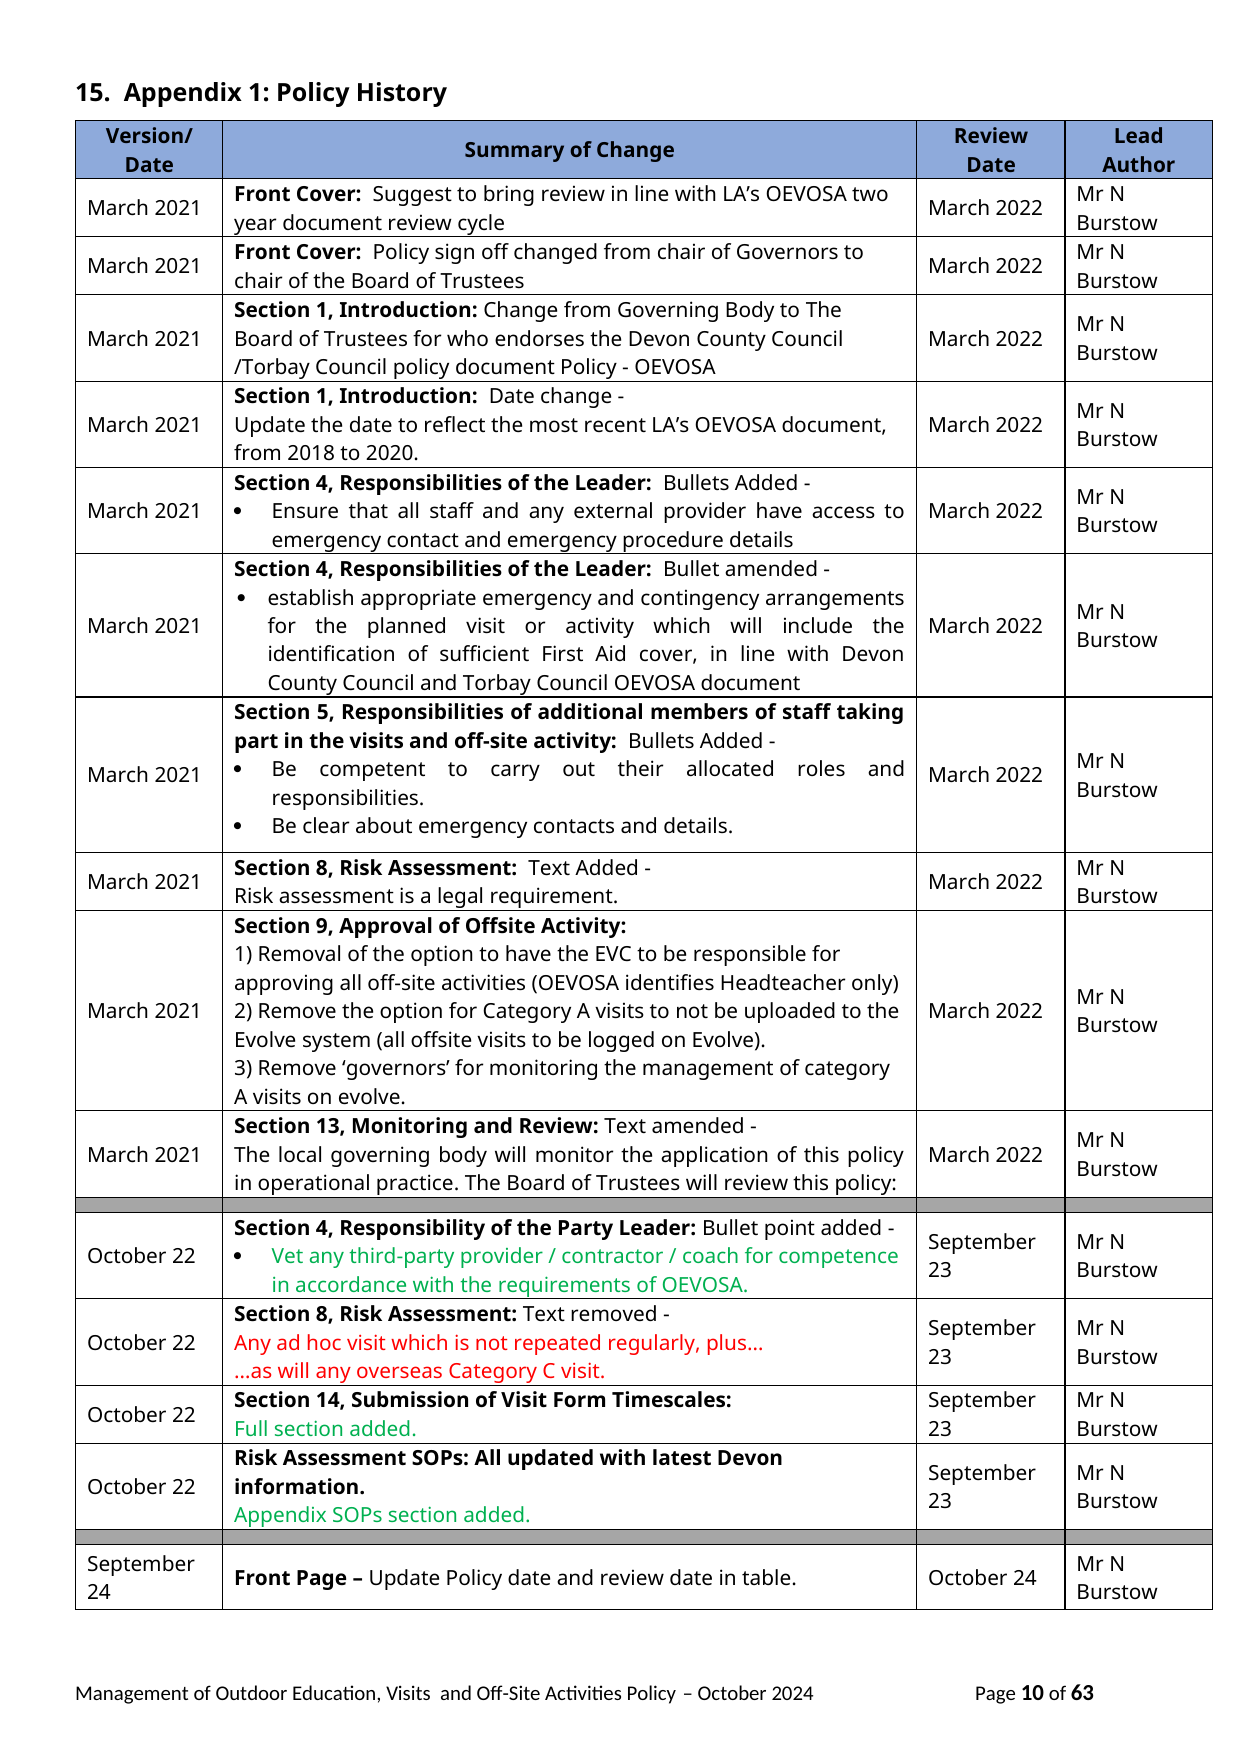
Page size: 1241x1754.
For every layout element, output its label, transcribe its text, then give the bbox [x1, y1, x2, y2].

table_cell Front Page – Update Policy date and review date in table. [223, 1545, 916, 1609]
table_cell Mr N Burstow [1066, 554, 1212, 696]
table_header Version/Date [76, 121, 222, 178]
table_cell October 22 [76, 1213, 222, 1298]
table_cell March 2021 [76, 468, 222, 553]
table_header Lead Author [1066, 121, 1212, 178]
table_cell Section 5, Responsibilities of additional members of staff taking part in the visits and off-site activity: Bullets Added - Be competent to carry out their allocated roles and responsibilities. Be clear about emergency contacts and details. [223, 698, 916, 852]
table_cell [223, 1198, 916, 1212]
table_cell October 24 [917, 1545, 1064, 1609]
table_cell March 2021 [76, 295, 222, 381]
table_cell March 2022 [917, 853, 1064, 910]
table_cell March 2022 [917, 237, 1064, 294]
table_cell Mr N Burstow [1066, 911, 1212, 1110]
table_cell Section 4, Responsibilities of the Leader: Bullet amended - establish appropriate emergency and contingency arrangements for the planned visit or activity which will include the identification of sufficient First Aid cover, in line with Devon County Council and Torbay Council OEVOSA document [223, 554, 916, 696]
table_cell Mr N Burstow [1066, 1299, 1212, 1384]
table_cell Front Cover: Policy sign off changed from chair of Governors to chair of the Board of Trustees [223, 237, 916, 294]
table_cell Section 4, Responsibility of the Party Leader: Bullet point added - Vet any third-party provider / contractor / coach for competence in accordance with the requirements of OEVOSA. [223, 1213, 916, 1298]
table_cell March 2022 [917, 911, 1064, 1110]
table_cell March 2021 [76, 382, 222, 467]
table_cell March 2021 [76, 554, 222, 696]
text 15. Appendix 1: Policy History [75, 75, 1165, 109]
table_cell Risk Assessment SOPs: All updated with latest Devon information. Appendix SOPs section added. [223, 1444, 916, 1529]
table_header Review Date [917, 121, 1064, 178]
table_cell March 2022 [917, 468, 1064, 553]
table_cell Section 14, Submission of Visit Form Timescales: Full section added. [223, 1386, 916, 1442]
table_cell Section 13, Monitoring and Review: Text amended - The local governing body will monitor the application of this policy in operational practice. The Board of Trustees will review this policy: [223, 1111, 916, 1197]
table_cell Mr N Burstow [1066, 295, 1212, 381]
table_cell March 2022 [917, 295, 1064, 381]
table_cell Mr N Burstow [1066, 382, 1212, 467]
table_cell March 2022 [917, 382, 1064, 467]
table_cell Section 1, Introduction: Date change - Update the date to reflect the most recent LA’s OEVOSA document, from 2018 to 2020. [223, 382, 916, 467]
table_cell Mr N Burstow [1066, 237, 1212, 294]
table_cell Section 1, Introduction: Change from Governing Body to The Board of Trustees for who endorses the Devon County Council /Torbay Council policy document Policy - OEVOSA [223, 295, 916, 381]
table_cell September 23 [917, 1444, 1064, 1529]
table_cell [1066, 1198, 1212, 1212]
table_cell March 2021 [76, 179, 222, 236]
table_cell March 2022 [917, 1111, 1064, 1197]
table_cell Section 4, Responsibilities of the Leader: Bullets Added - Ensure that all staff and any external provider have access to emergency contact and emergency procedure details [223, 468, 916, 553]
table_cell Section 8, Risk Assessment: Text Added - Risk assessment is a legal requirement. [223, 853, 916, 910]
table_cell Mr N Burstow [1066, 1545, 1212, 1609]
table_cell Mr N Burstow [1066, 1213, 1212, 1298]
table_cell March 2022 [917, 179, 1064, 236]
table_cell Mr N Burstow [1066, 468, 1212, 553]
table_cell [917, 1530, 1064, 1544]
table_header Summary of Change [223, 121, 916, 178]
table_cell September 23 [917, 1213, 1064, 1298]
table_cell [76, 1530, 222, 1544]
table_cell March 2021 [76, 853, 222, 910]
table_cell October 22 [76, 1299, 222, 1384]
table_cell [917, 1198, 1064, 1212]
table_cell September 24 [76, 1545, 222, 1609]
table_cell October 22 [76, 1386, 222, 1442]
table_cell October 22 [76, 1444, 222, 1529]
table_cell March 2022 [917, 554, 1064, 696]
table_cell [223, 1530, 916, 1544]
table_cell Mr N Burstow [1066, 698, 1212, 852]
table_cell Section 9, Approval of Offsite Activity: 1) Removal of the option to have the EVC to be responsible for approving all off-site activities (OEVOSA identifies Headteacher only) 2) Remove the option for Category A visits to not be uploaded to the Evolve system (all offsite visits to be logged on Evolve). 3) Remove ‘governors’ for monitoring the management of category A visits on evolve. [223, 911, 916, 1110]
table_cell March 2021 [76, 911, 222, 1110]
table_cell Mr N Burstow [1066, 1444, 1212, 1529]
table_cell Section 8, Risk Assessment: Text removed - Any ad hoc visit which is not repeated regularly, plus… …as will any overseas Category C visit. [223, 1299, 916, 1384]
table_cell Front Cover: Suggest to bring review in line with LA’s OEVOSA two year document review cycle [223, 179, 916, 236]
table_cell September 23 [917, 1386, 1064, 1442]
table_cell Mr N Burstow [1066, 853, 1212, 910]
table_cell March 2022 [917, 698, 1064, 852]
table_cell Mr N Burstow [1066, 1386, 1212, 1442]
table_cell [1066, 1530, 1212, 1544]
table_cell [76, 1198, 222, 1212]
table_cell September 23 [917, 1299, 1064, 1384]
table_cell Mr N Burstow [1066, 1111, 1212, 1197]
table_cell March 2021 [76, 1111, 222, 1197]
table_cell March 2021 [76, 237, 222, 294]
table_cell March 2021 [76, 698, 222, 852]
table_cell Mr N Burstow [1066, 179, 1212, 236]
